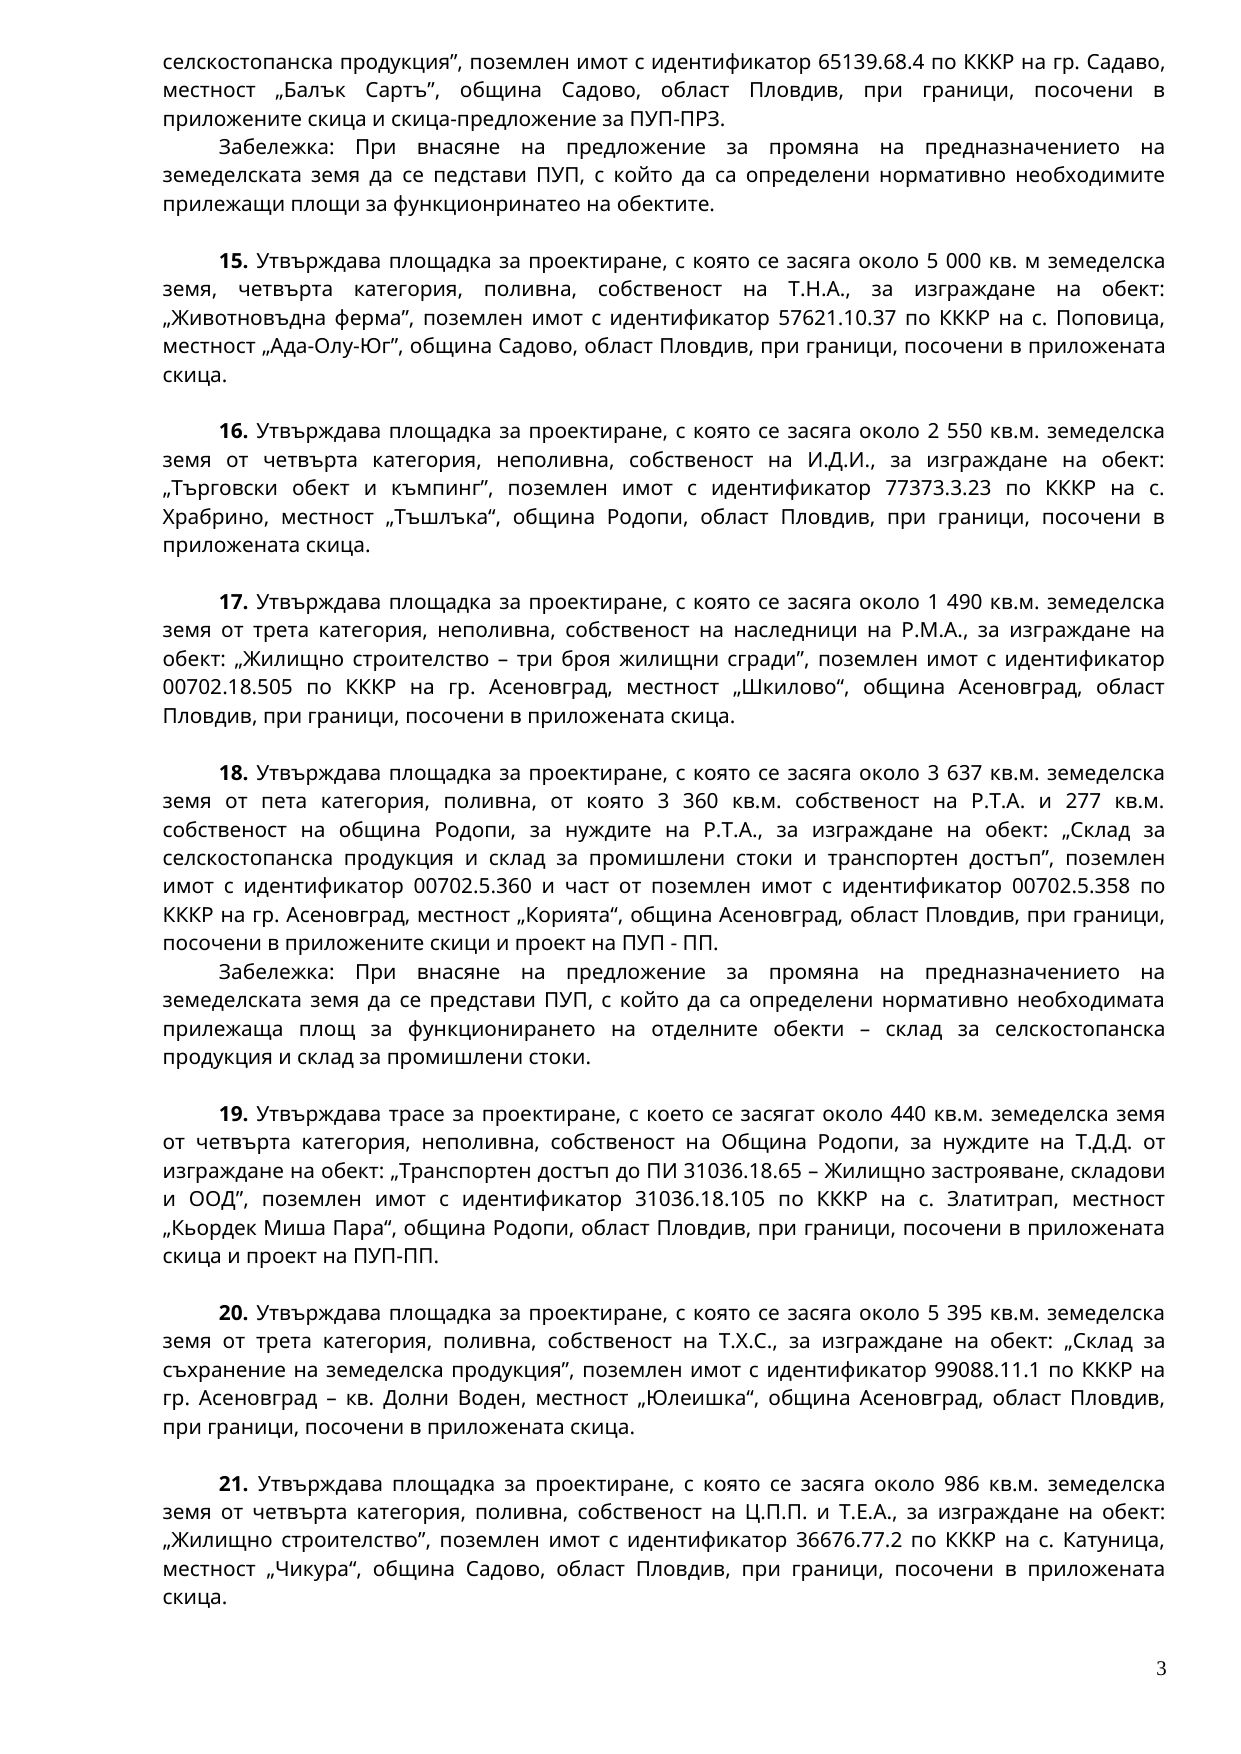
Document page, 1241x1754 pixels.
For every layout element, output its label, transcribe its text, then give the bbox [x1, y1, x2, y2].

text 16. Утвърждава площадка за проектиране, с която се засяга около 2 550 кв.м. земеделска земя от четвърта категория, неполивна, собственост на И.Д.И., за изграждане на обект: „Търговски обект и къмпинг”, поземлен имот с идентификатор 77373.3.23 по КККР на с. Храбрино, местност „Тъшлъка“, община Родопи, област Пловдив, при граници, посочени в приложената скица. [162, 417, 1167, 559]
text Забележка: При внасяне на предложение за промяна на предназначението на земеделската земя да се представи ПУП, с който да са определени нормативно необходимата прилежаща площ за функционирането на отделните обекти – склад за селскостопанска продукция и склад за промишлени стоки. [162, 957, 1167, 1071]
text 20. Утвърждава площадка за проектиране, с която се засяга около 5 395 кв.м. земеделска земя от трета категория, поливна, собственост на Т.Х.С., за изграждане на обект: „Склад за съхранение на земеделска продукция”, поземлен имот с идентификатор 99088.11.1 по КККР на гр. Асеновград – кв. Долни Воден, местност „Юлеишка“, община Асеновград, област Пловдив, при граници, посочени в приложената скица. [162, 1298, 1167, 1440]
text Забележка: При внасяне на предложение за промяна на предназначението на земеделската земя да се педстави ПУП, с който да са определени нормативно необходимите прилежащи площи за функционринатео на обектите. [162, 132, 1167, 217]
text 18. Утвърждава площадка за проектиране, с която се засяга около 3 637 кв.м. земеделска земя от пета категория, поливна, от която 3 360 кв.м. собственост на Р.Т.А. и 277 кв.м. собственост на община Родопи, за нуждите на Р.Т.А., за изграждане на обект: „Склад за селскостопанска продукция и склад за промишлени стоки и транспортен достъп”, поземлен имот с идентификатор 00702.5.360 и част от поземлен имот с идентификатор 00702.5.358 по КККР на гр. Асеновград, местност „Корията“, община Асеновград, област Пловдив, при граници, посочени в приложените скици и проект на ПУП - ПП. [162, 758, 1167, 957]
text 15. Утвърждава площадка за проектиране, с която се засяга около 5 000 кв. м земеделска земя, четвърта категория, поливна, собственост на Т.Н.А., за изграждане на обект: „Животновъдна ферма”, поземлен имот с идентификатор 57621.10.37 по КККР на с. Поповица, местност „Ада-Олу-Юг”, община Садово, област Пловдив, при граници, посочени в приложената скица. [162, 246, 1167, 388]
text 21. Утвърждава площадка за проектиране, с която се засяга около 986 кв.м. земеделска земя от четвърта категория, поливна, собственост на Ц.П.П. и Т.Е.А., за изграждане на обект: „Жилищно строителство”, поземлен имот с идентификатор 36676.77.2 по КККР на с. Катуница, местност „Чикура“, община Садово, област Пловдив, при граници, посочени в приложената скица. [162, 1469, 1167, 1611]
text 19. Утвърждава трасе за проектиране, с което се засягат около 440 кв.м. земеделска земя от четвърта категория, неполивна, собственост на Община Родопи, за нуждите на Т.Д.Д. от изграждане на обект: „Транспортен достъп до ПИ 31036.18.65 – Жилищно застрояване, складови и ООД”, поземлен имот с идентификатор 31036.18.105 по КККР на с. Златитрап, местност „Кьордек Миша Пара“, община Родопи, област Пловдив, при граници, посочени в приложената скица и проект на ПУП-ПП. [162, 1099, 1167, 1270]
text 17. Утвърждава площадка за проектиране, с която се засяга около 1 490 кв.м. земеделска земя от трета категория, неполивна, собственост на наследници на Р.М.А., за изграждане на обект: „Жилищно строителство – три броя жилищни сгради”, поземлен имот с идентификатор 00702.18.505 по КККР на гр. Асеновград, местност „Шкилово“, община Асеновград, област Пловдив, при граници, посочени в приложената скица. [162, 587, 1167, 729]
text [162, 47, 1167, 132]
